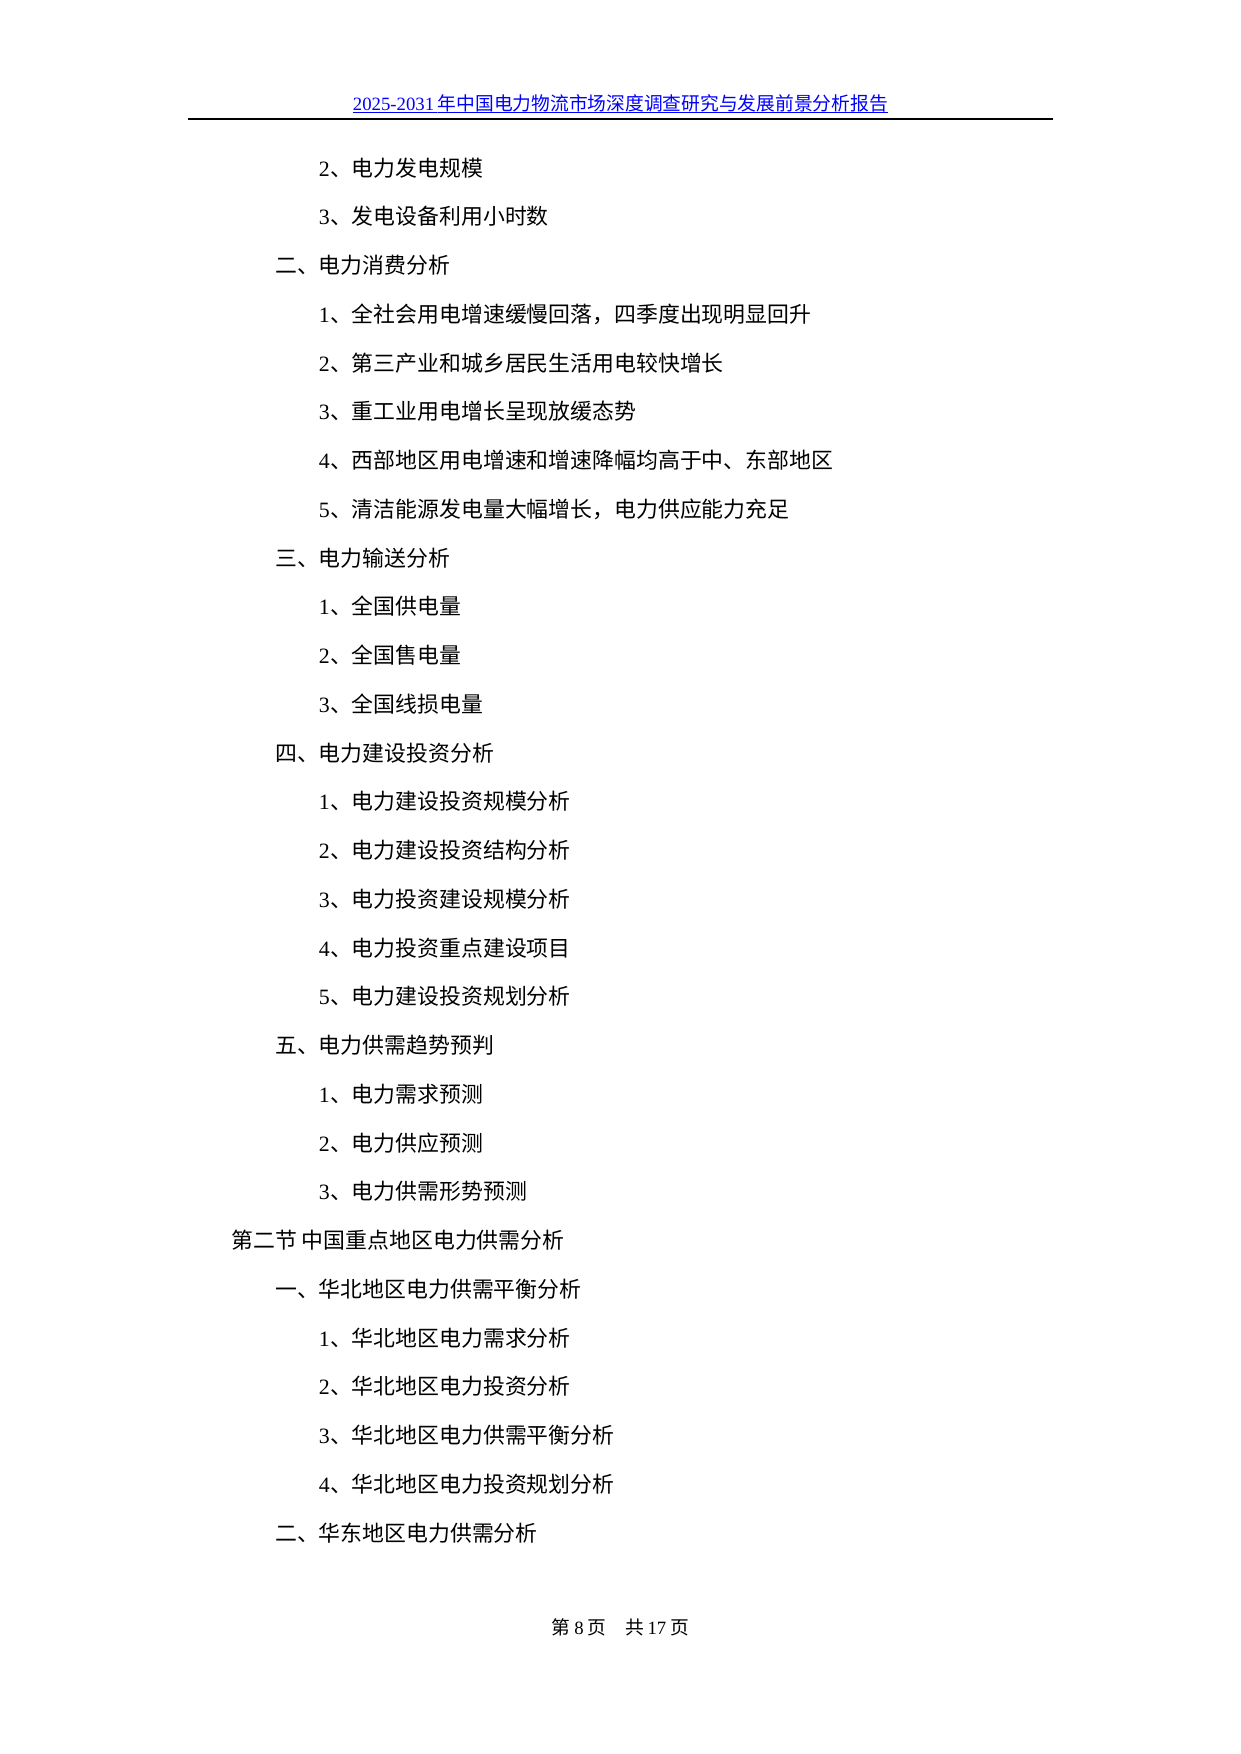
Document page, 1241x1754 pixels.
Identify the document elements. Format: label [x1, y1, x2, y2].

text [187, 150, 1053, 1548]
